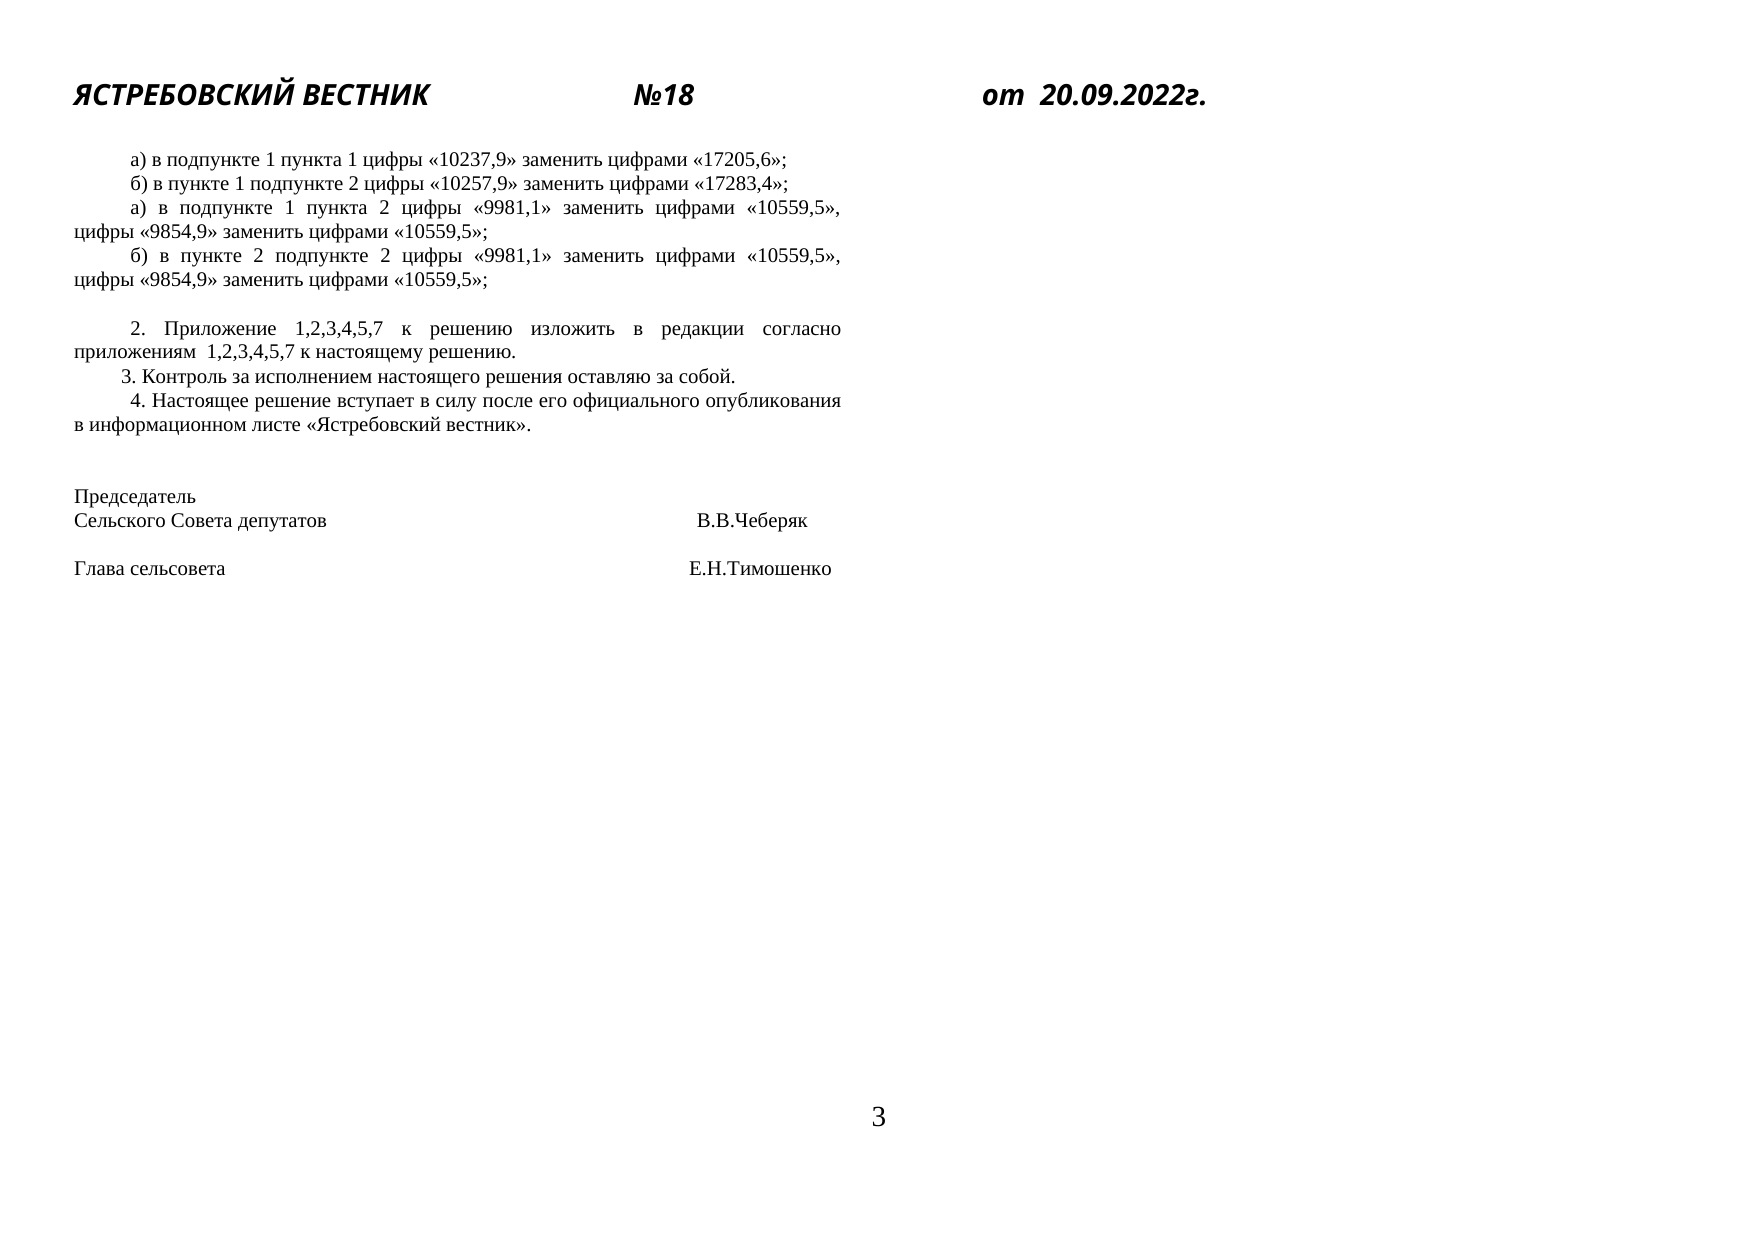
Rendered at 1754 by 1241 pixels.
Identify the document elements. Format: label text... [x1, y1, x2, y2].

text 2. Приложение 1,2,3,4,5,7 к решению изложить в редакции согласно приложениям 1,2,3,4,5,7 к настоящему решению. [74, 315, 842, 363]
text Председатель [74, 484, 842, 508]
text Глава сельсовета Е.Н.Тимошенко [74, 556, 842, 580]
text а) в подпункте 1 пункта 2 цифры «9981,1» заменить цифрами «10559,5», цифры «9854,9» заменить цифрами «10559,5»; [74, 195, 842, 243]
text 4. Настоящее решение вступает в силу после его официального опубликования в информационном листе «Ястребовский вестник». [74, 388, 842, 436]
text 3. Контроль за исполнением настоящего решения оставляю за собой. [74, 363, 842, 388]
text Сельского Совета депутатов В.В.Чеберяк [74, 508, 842, 532]
text а) в подпункте 1 пункта 1 цифры «10237,9» заменить цифрами «17205,6»; [74, 147, 842, 171]
text б) в пункте 1 подпункте 2 цифры «10257,9» заменить цифрами «17283,4»; [74, 171, 842, 195]
text б) в пункте 2 подпункте 2 цифры «9981,1» заменить цифрами «10559,5», цифры «9854,9» заменить цифрами «10559,5»; [74, 243, 842, 291]
